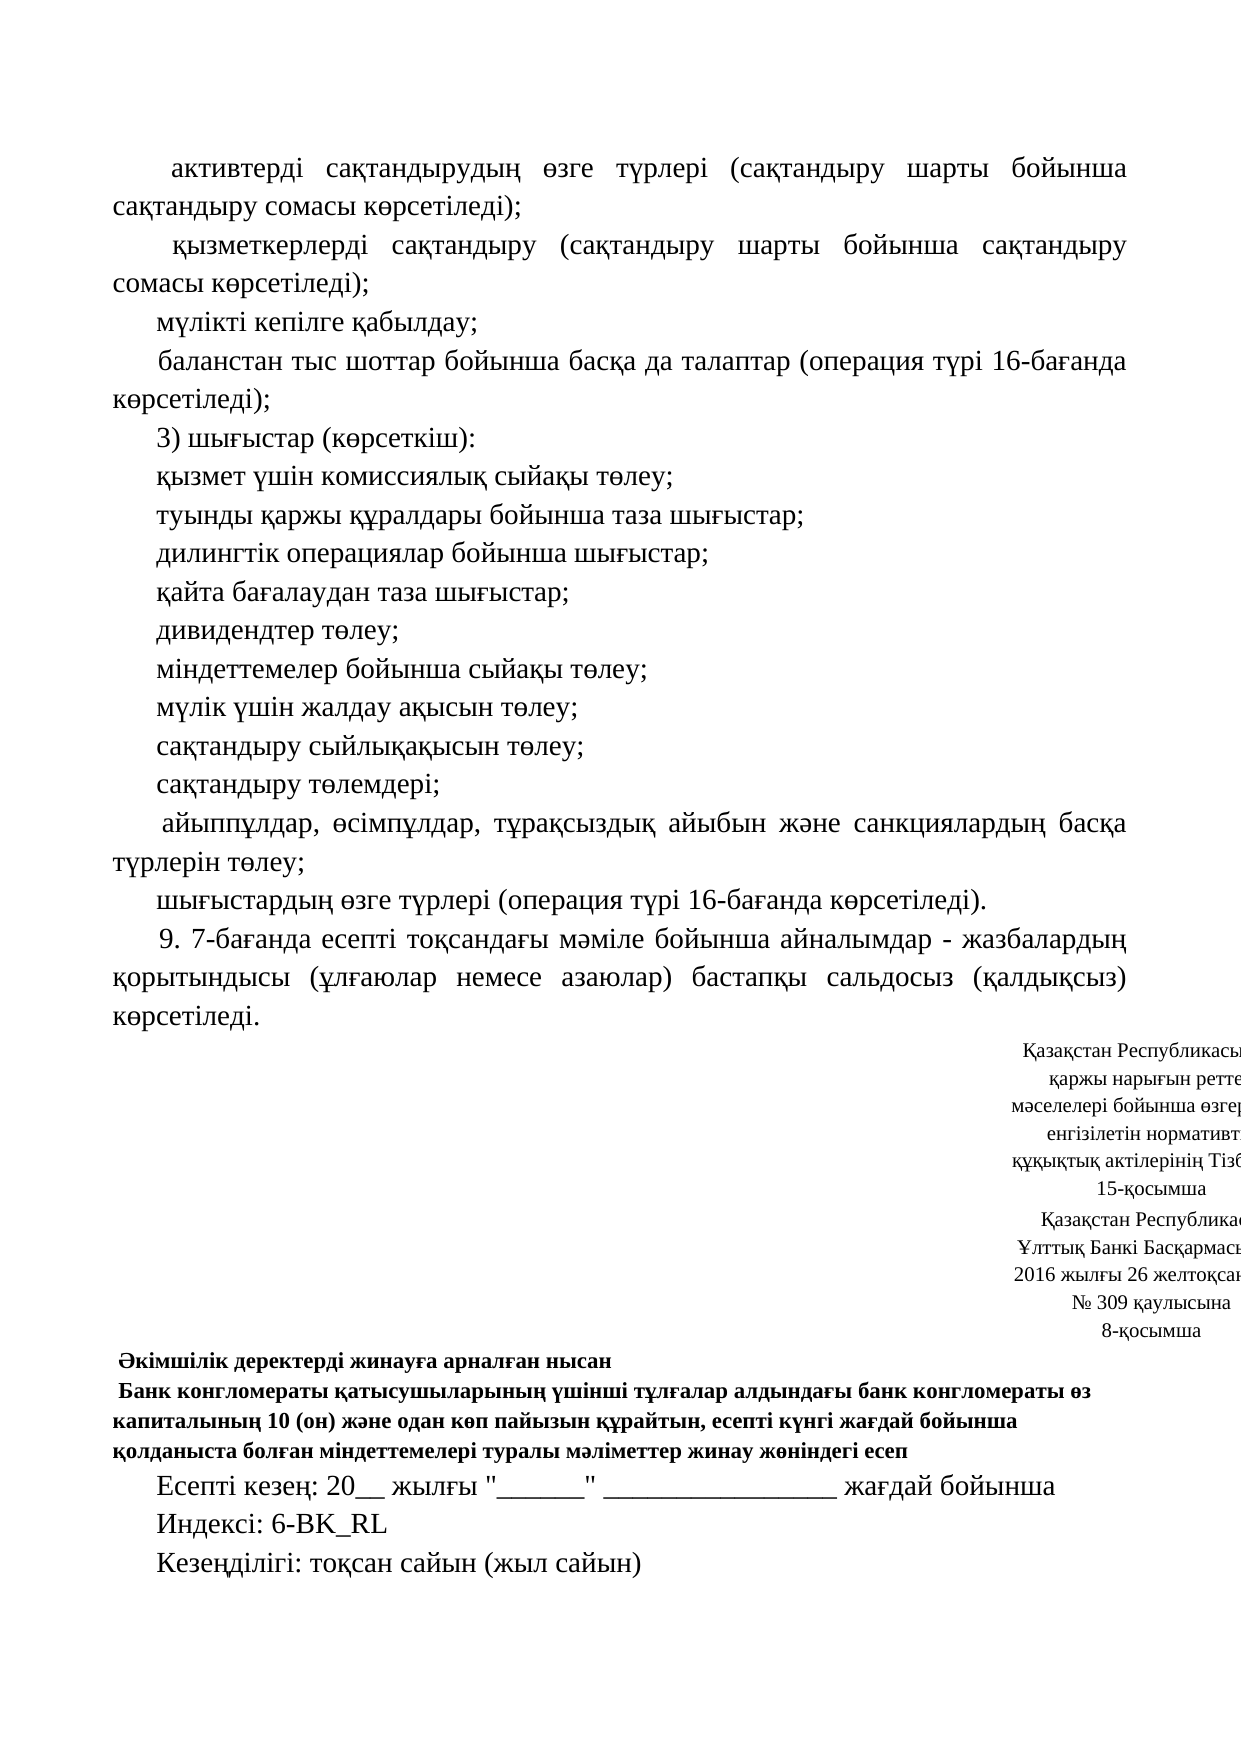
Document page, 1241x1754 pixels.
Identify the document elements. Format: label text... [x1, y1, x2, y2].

text Есепті кезең: 20__ жылғы "______" ________________ жағдай бойынша [112, 1468, 1128, 1501]
text қызмет үшін комиссиялық сыйақы төлеу; [112, 458, 1128, 492]
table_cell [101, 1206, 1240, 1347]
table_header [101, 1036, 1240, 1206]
text қайта бағалаудан таза шығыстар; [112, 574, 1128, 607]
text дивидендтер төлеу; [112, 612, 1128, 646]
text Әкімшілік деректерді жинауға арналған нысан [112, 1347, 1128, 1373]
text 3) шығыстар (көрсеткіш): [112, 420, 1128, 453]
text Кезеңділігі: тоқсан сайын (жыл сайын) [112, 1545, 1128, 1578]
text дилингтік операциялар бойынша шығыстар; [112, 535, 1128, 569]
text сақтандыру төлемдері; [112, 767, 1128, 800]
text мүлік үшін жалдау ақысын төлеу; [112, 689, 1128, 723]
text қызметкерлерді сақтандыру (сақтандыру шарты бойынша сақтандыру сомасы көрсетіледі); [112, 227, 1128, 299]
text айыппұлдар, өсімпұлдар, тұрақсыздық айыбын және санкциялардың басқа түрлерін төлеу; [112, 805, 1128, 877]
text Банк конгломераты қатысушыларының үшінші тұлғалар алдындағы банк конгломераты өз капиталының 10 (он) және одан көп пайызын құрайтын, есепті күнгі жағдай бойынша қолданыста болған міндеттемелері туралы мәліметтер жинау жөніндегі есеп [112, 1377, 1128, 1464]
text сақтандыру сыйлықақысын төлеу; [112, 728, 1128, 762]
text мүлікті кепілге қабылдау; [112, 304, 1128, 338]
text шығыстардың өзге түрлері (операция түрі 16-бағанда көрсетіледі). [112, 882, 1128, 916]
text активтерді сақтандырудың өзге түрлері (сақтандыру шарты бойынша сақтандыру сомасы көрсетіледі); [112, 150, 1128, 222]
text 9. 7-бағанда есепті тоқсандағы мәміле бойынша айналымдар - жазбалардың қорытындысы (ұлғаюлар немесе азаюлар) бастапқы сальдосыз (қалдықсыз) көрсетіледі. [112, 921, 1128, 1031]
text баланстан тыс шоттар бойынша басқа да талаптар (операция түрі 16-бағанда көрсетіледі); [112, 343, 1128, 415]
text Индексі: 6-BK_RL [112, 1506, 1128, 1540]
text міндеттемелер бойынша сыйақы төлеу; [112, 651, 1128, 684]
text туынды қаржы құралдары бойынша таза шығыстар; [112, 497, 1128, 530]
